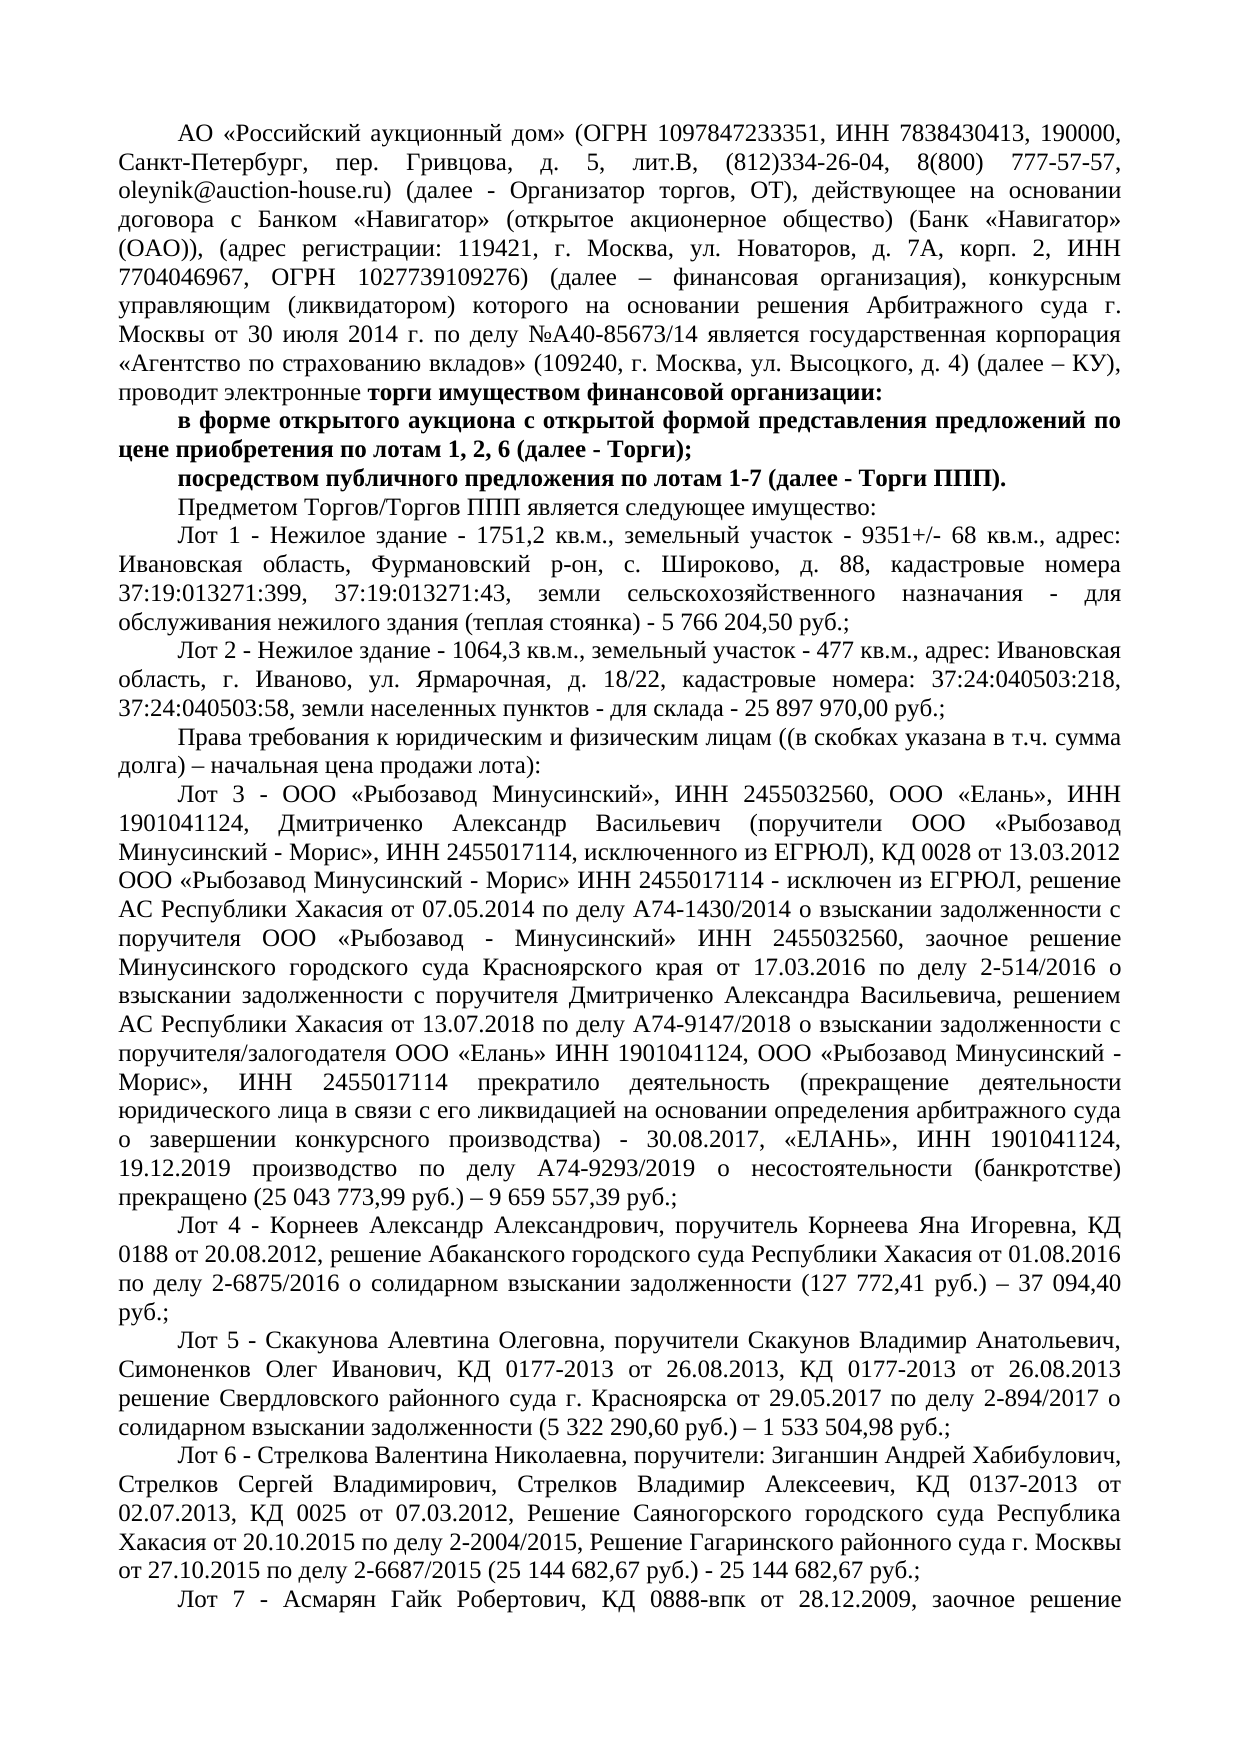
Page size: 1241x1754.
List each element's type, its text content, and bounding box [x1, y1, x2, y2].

text Лот 6 - Стрелкова Валентина Николаевна, поручители: Зиганшин Андрей Хабибулович, Стрелков Сергей Владимирович, Стрелков Владимир Алексеевич, КД 0137-2013 от 02.07.2013, КД 0025 от 07.03.2012, Решение Саяногорского городского суда Республика Хакасия от 20.10.2015 по делу 2-2004/2015, Решение Гагаринского районного суда г. Москвы от 27.10.2015 по делу 2-6687/2015 (25 144 682,67 руб.) - 25 144 682,67 руб.; [118, 1441, 1122, 1584]
text Лот 4 - Корнеев Александр Александрович, поручитель Корнеева Яна Игоревна, КД 0188 от 20.08.2012, решение Абаканского городского суда Республики Хакасия от 01.08.2016 по делу 2-6875/2016 о солидарном взыскании задолженности (127 772,41 руб.) – 37 094,40 руб.; [118, 1211, 1122, 1326]
text Лот 1 - Нежилое здание - 1751,2 кв.м., земельный участок - 9351+/- 68 кв.м., адрес: Ивановcкая область, Фурмановский р-он, с. Широково, д. 88, кадастровые номера 37:19:013271:399, 37:19:013271:43, земли сельскохозяйственного назначания - для обслуживания нежилого здания (теплая стоянка) - 5 766 204,50 руб.; [118, 521, 1122, 636]
text посредством публичного предложения по лотам 1-7 (далее - Торги ППП). [118, 463, 1122, 492]
text Лот 5 - Скакунова Алевтина Олеговна, поручители Скакунов Владимир Анатольевич, Симоненков Олег Иванович, КД 0177-2013 от 26.08.2013, КД 0177-2013 от 26.08.2013 решение Свердловского районного суда г. Красноярска от 29.05.2017 по делу 2-894/2017 о солидарном взыскании задолженности (5 322 290,60 руб.) – 1 533 504,98 руб.; [118, 1326, 1122, 1441]
text Лот 3 - ООО «Рыбозавод Минусинский», ИНН 2455032560, ООО «Елань», ИНН 1901041124, Дмитриченко Александр Васильевич (поручители ООО «Рыбозавод Минусинский - Морис», ИНН 2455017114, исключенного из ЕГРЮЛ), КД 0028 от 13.03.2012 ООО «Рыбозавод Минусинский - Морис» ИНН 2455017114 - исключен из ЕГРЮЛ, решение АС Республики Хакасия от 07.05.2014 по делу А74-1430/2014 о взыскании задолженности с поручителя ООО «Рыбозавод - Минусинский» ИНН 2455032560, заочное решение Минусинского городского суда Красноярского края от 17.03.2016 по делу 2-514/2016 о взыскании задолженности с поручителя Дмитриченко Александра Васильевича, решением АС Республики Хакасия от 13.07.2018 по делу А74-9147/2018 о взыскании задолженности с поручителя/залогодателя ООО «Елань» ИНН 1901041124, ООО «Рыбозавод Минусинский - Морис», ИНН 2455017114 прекратило деятельность (прекращение деятельности юридического лица в связи с его ликвидацией на основании определения арбитражного суда о завершении конкурсного производства) - 30.08.2017, «ЕЛАНЬ», ИНН 1901041124, 19.12.2019 производство по делу А74-9293/2019 о несостоятельности (банкротстве) прекращено (25 043 773,99 руб.) – 9 659 557,39 руб.; [118, 779, 1122, 1211]
text в форме открытого аукциона с открытой формой представления предложений по цене приобретения по лотам 1, 2, 6 (далее - Торги); [118, 406, 1122, 463]
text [118, 1584, 1122, 1613]
text Лот 2 - Нежилое здание - 1064,3 кв.м., земельный участок - 477 кв.м., адрес: Ивановская область, г. Иваново, ул. Ярмарочная, д. 18/22, кадастровые номера: 37:24:040503:218, 37:24:040503:58, земли населенных пунктов - для склада - 25 897 970,00 руб.; [118, 636, 1122, 722]
text Права требования к юридическим и физическим лицам ((в скобках указана в т.ч. сумма долга) – начальная цена продажи лота): [118, 722, 1122, 779]
text АО «Российский аукционный дом» (ОГРН 1097847233351, ИНН 7838430413, 190000, Санкт-Петербург, пер. Гривцова, д. 5, лит.В, (812)334-26-04, 8(800) 777-57-57, oleynik@auction-house.ru) (далее - Организатор торгов, ОТ), действующее на основании договора с Банком «Навигатор» (открытое акционерное общество) (Банк «Навигатор» (ОАО)), (адрес регистрации: 119421, г. Москва, ул. Новаторов, д. 7А, корп. 2, ИНН 7704046967, ОГРН 1027739109276) (далее – финансовая организация), конкурсным управляющим (ликвидатором) которого на основании решения Арбитражного суда г. Москвы от 30 июля 2014 г. по делу №А40-85673/14 является государственная корпорация «Агентство по страхованию вкладов» (109240, г. Москва, ул. Высоцкого, д. 4) (далее – КУ), проводит электронные торги имуществом финансовой организации: [118, 118, 1122, 406]
text Предметом Торгов/Торгов ППП является следующее имущество: [118, 492, 1122, 521]
